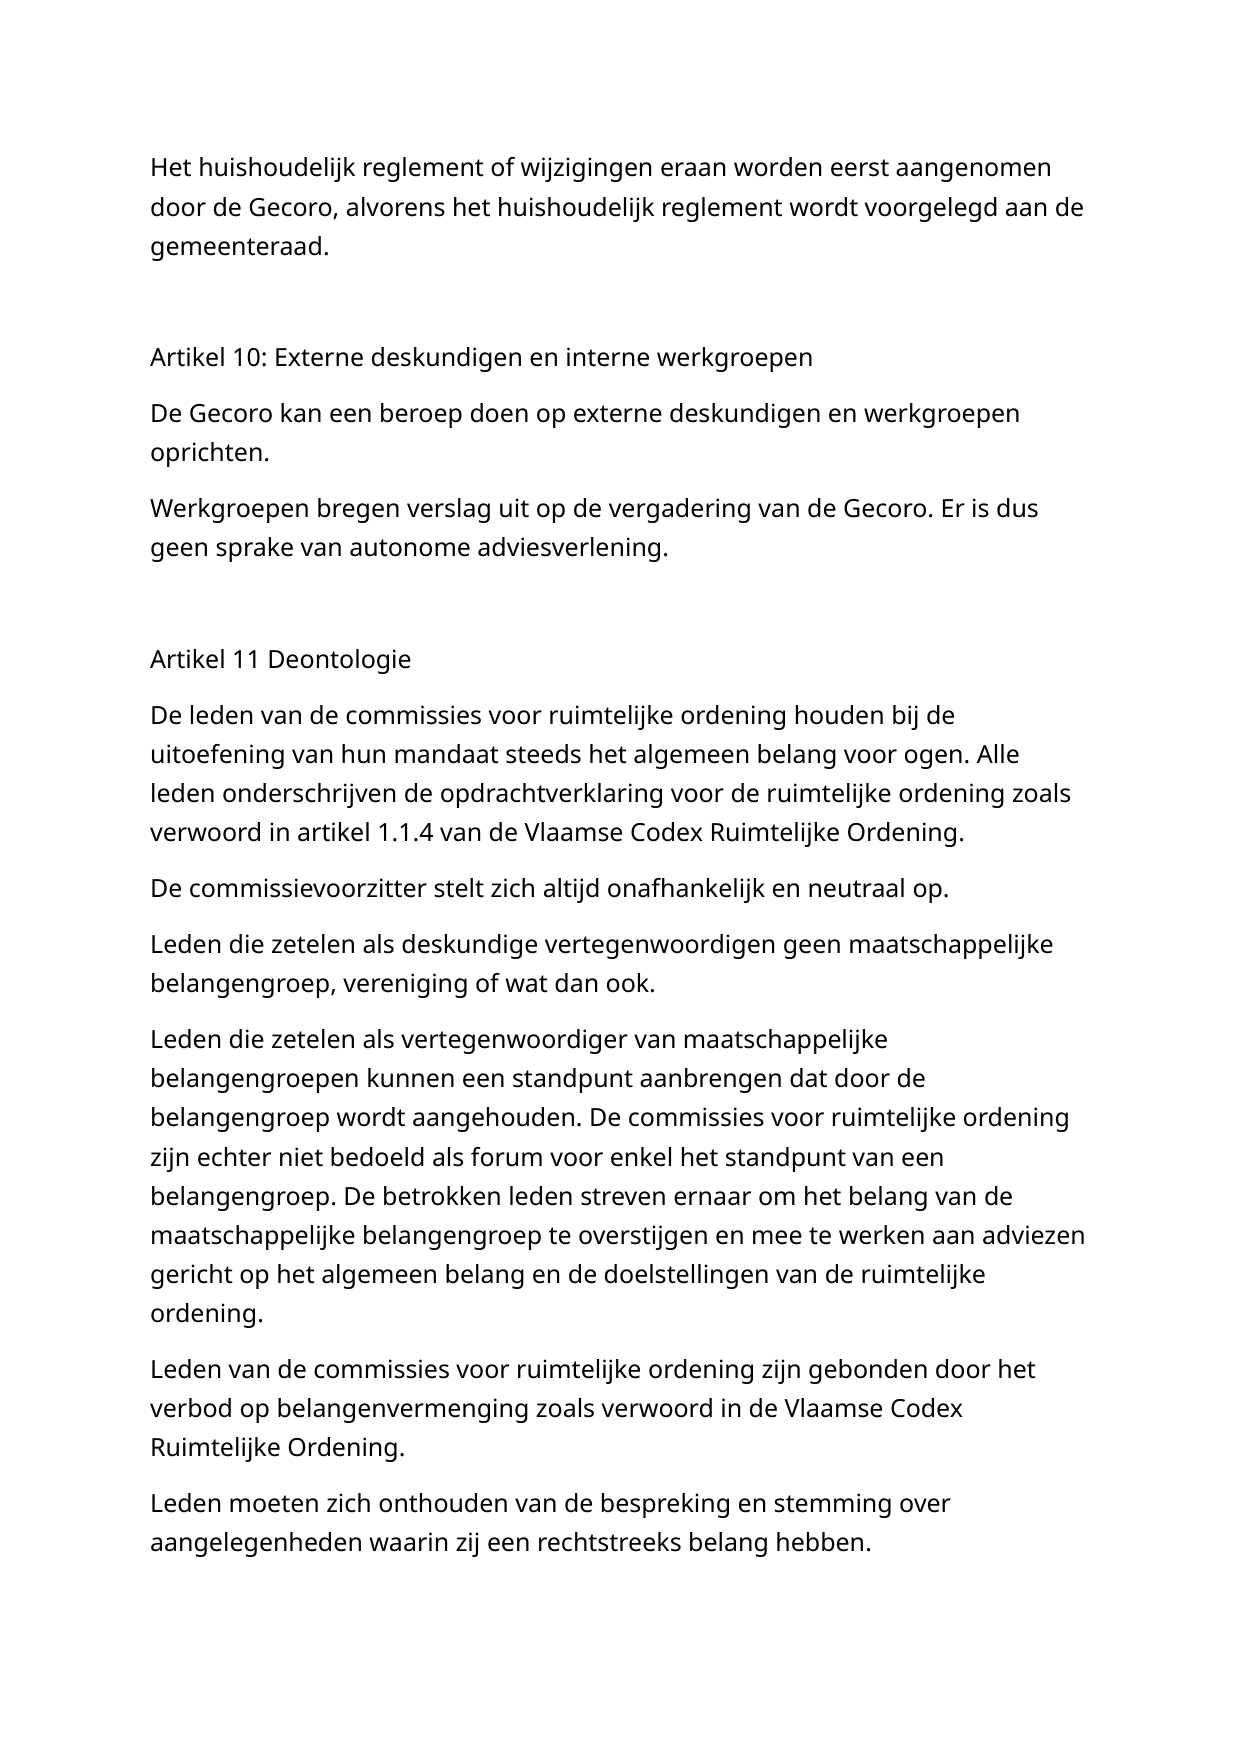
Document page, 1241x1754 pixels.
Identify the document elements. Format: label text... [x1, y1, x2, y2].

text Het huishoudelijk reglement of wijzigingen eraan worden eerst aangenomen door de Gecoro, alvorens het huishoudelijk reglement wordt voorgelegd aan de gemeenteraad. [150, 150, 1090, 262]
text Leden die zetelen als vertegenwoordiger van maatschappelijke belangengroepen kunnen een standpunt aanbrengen dat door de belangengroep wordt aangehouden. De commissies voor ruimtelijke ordening zijn echter niet bedoeld als forum voor enkel het standpunt van een belangengroep. De betrokken leden streven ernaar om het belang van de maatschappelijke belangengroep te overstijgen en mee te werken aan adviezen gericht op het algemeen belang en de doelstellingen van de ruimtelijke ordening. [150, 1022, 1090, 1330]
text De leden van de commissies voor ruimtelijke ordening houden bij de uitoefening van hun mandaat steeds het algemeen belang voor ogen. Alle leden onderschrijven de opdrachtverklaring voor de ruimtelijke ordening zoals verwoord in artikel 1.1.4 van de Vlaamse Codex Ruimtelijke Ordening. [150, 697, 1090, 849]
text De Gecoro kan een beroep doen op externe deskundigen en werkgroepen oprichten. [150, 396, 1090, 469]
text Leden moeten zich onthouden van de bespreking en stemming over aangelegenheden waarin zij een rechtstreeks belang hebben. [150, 1486, 1090, 1559]
text Leden die zetelen als deskundige vertegenwoordigen geen maatschappelijke belangengroep, vereniging of wat dan ook. [150, 927, 1090, 1000]
text Artikel 10: Externe deskundigen en interne werkgroepen [150, 340, 1090, 374]
text Werkgroepen bregen verslag uit op de vergadering van de Gecoro. Er is dus geen sprake van autonome adviesverlening. [150, 491, 1090, 564]
text Artikel 11 Deontologie [150, 642, 1090, 676]
text De commissievoorzitter stelt zich altijd onafhankelijk en neutraal op. [150, 871, 1090, 905]
text Leden van de commissies voor ruimtelijke ordening zijn gebonden door het verbod op belangenvermenging zoals verwoord in de Vlaamse Codex Ruimtelijke Ordening. [150, 1352, 1090, 1464]
